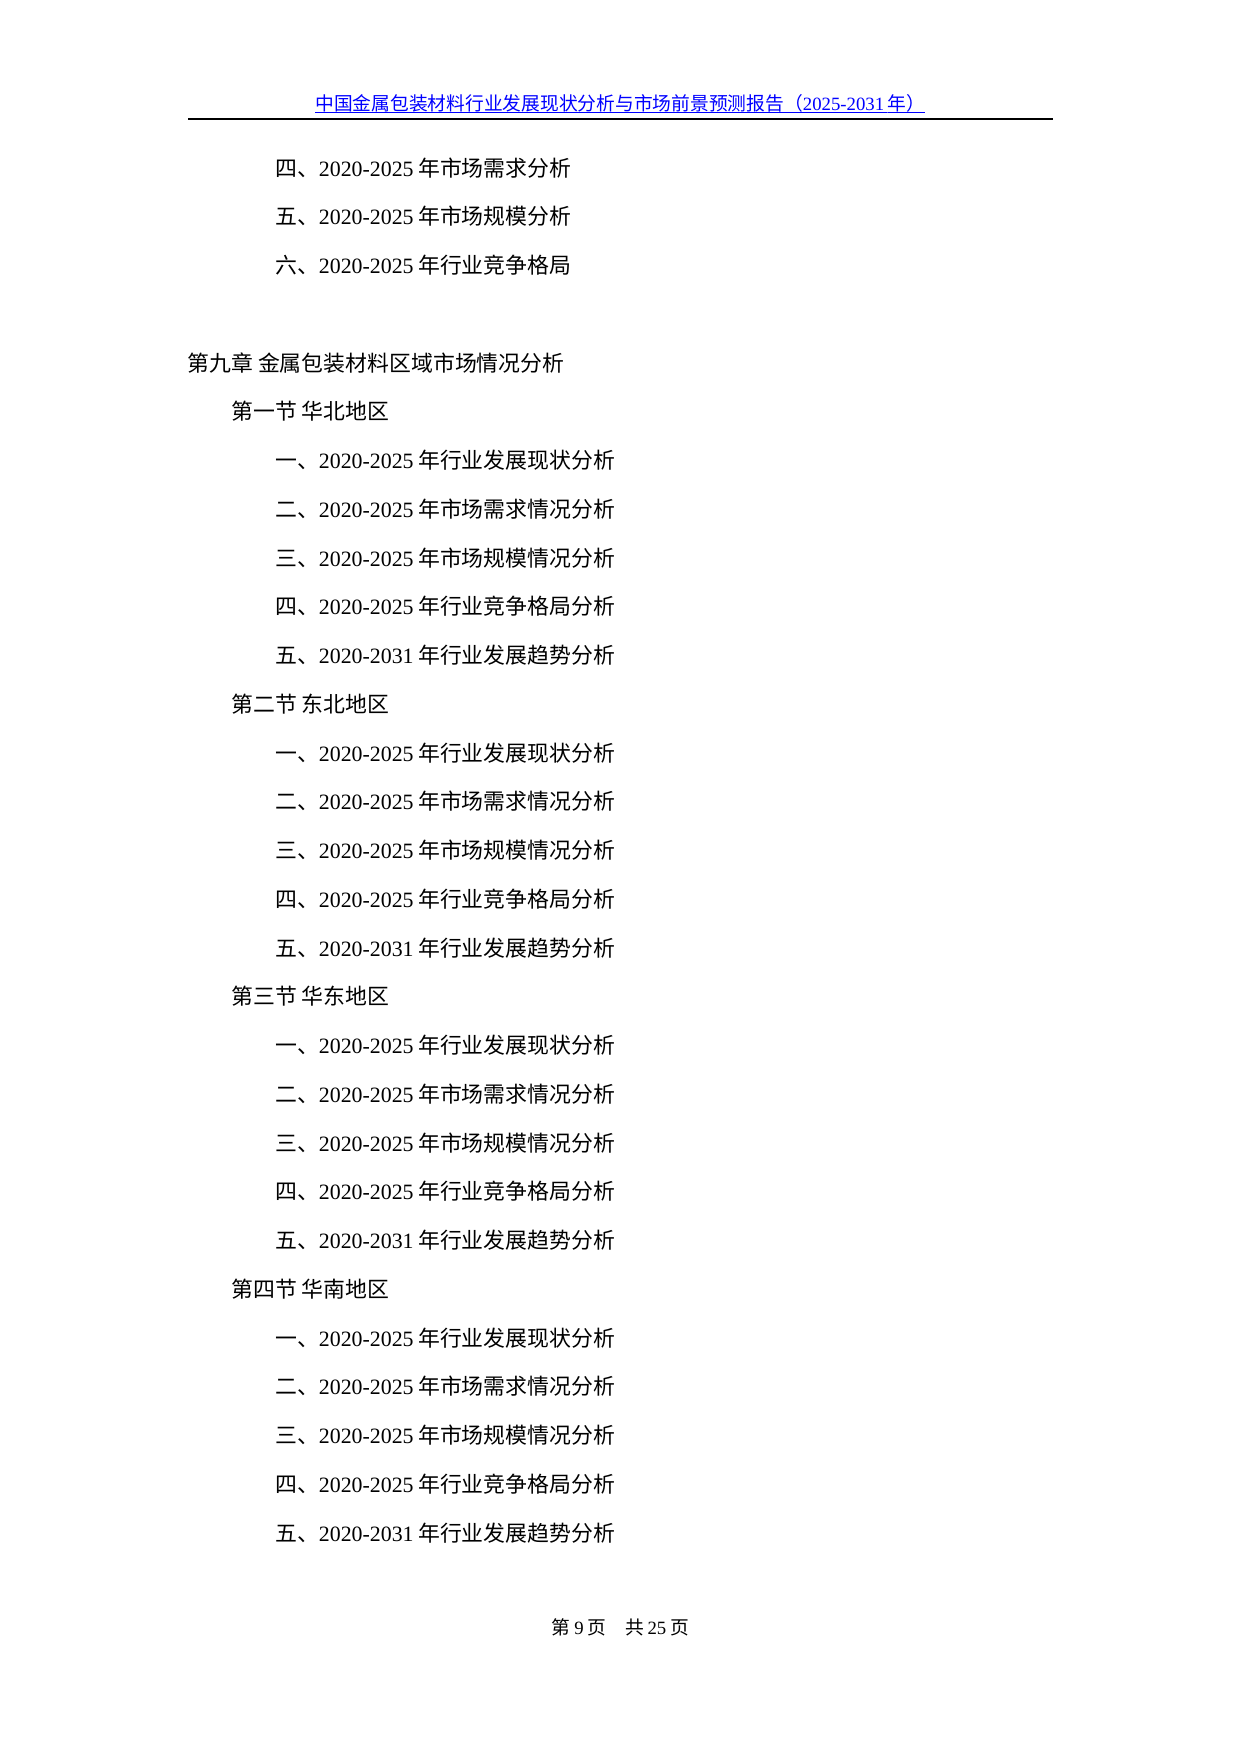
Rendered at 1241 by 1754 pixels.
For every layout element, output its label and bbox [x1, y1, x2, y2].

text [187, 150, 1053, 1548]
